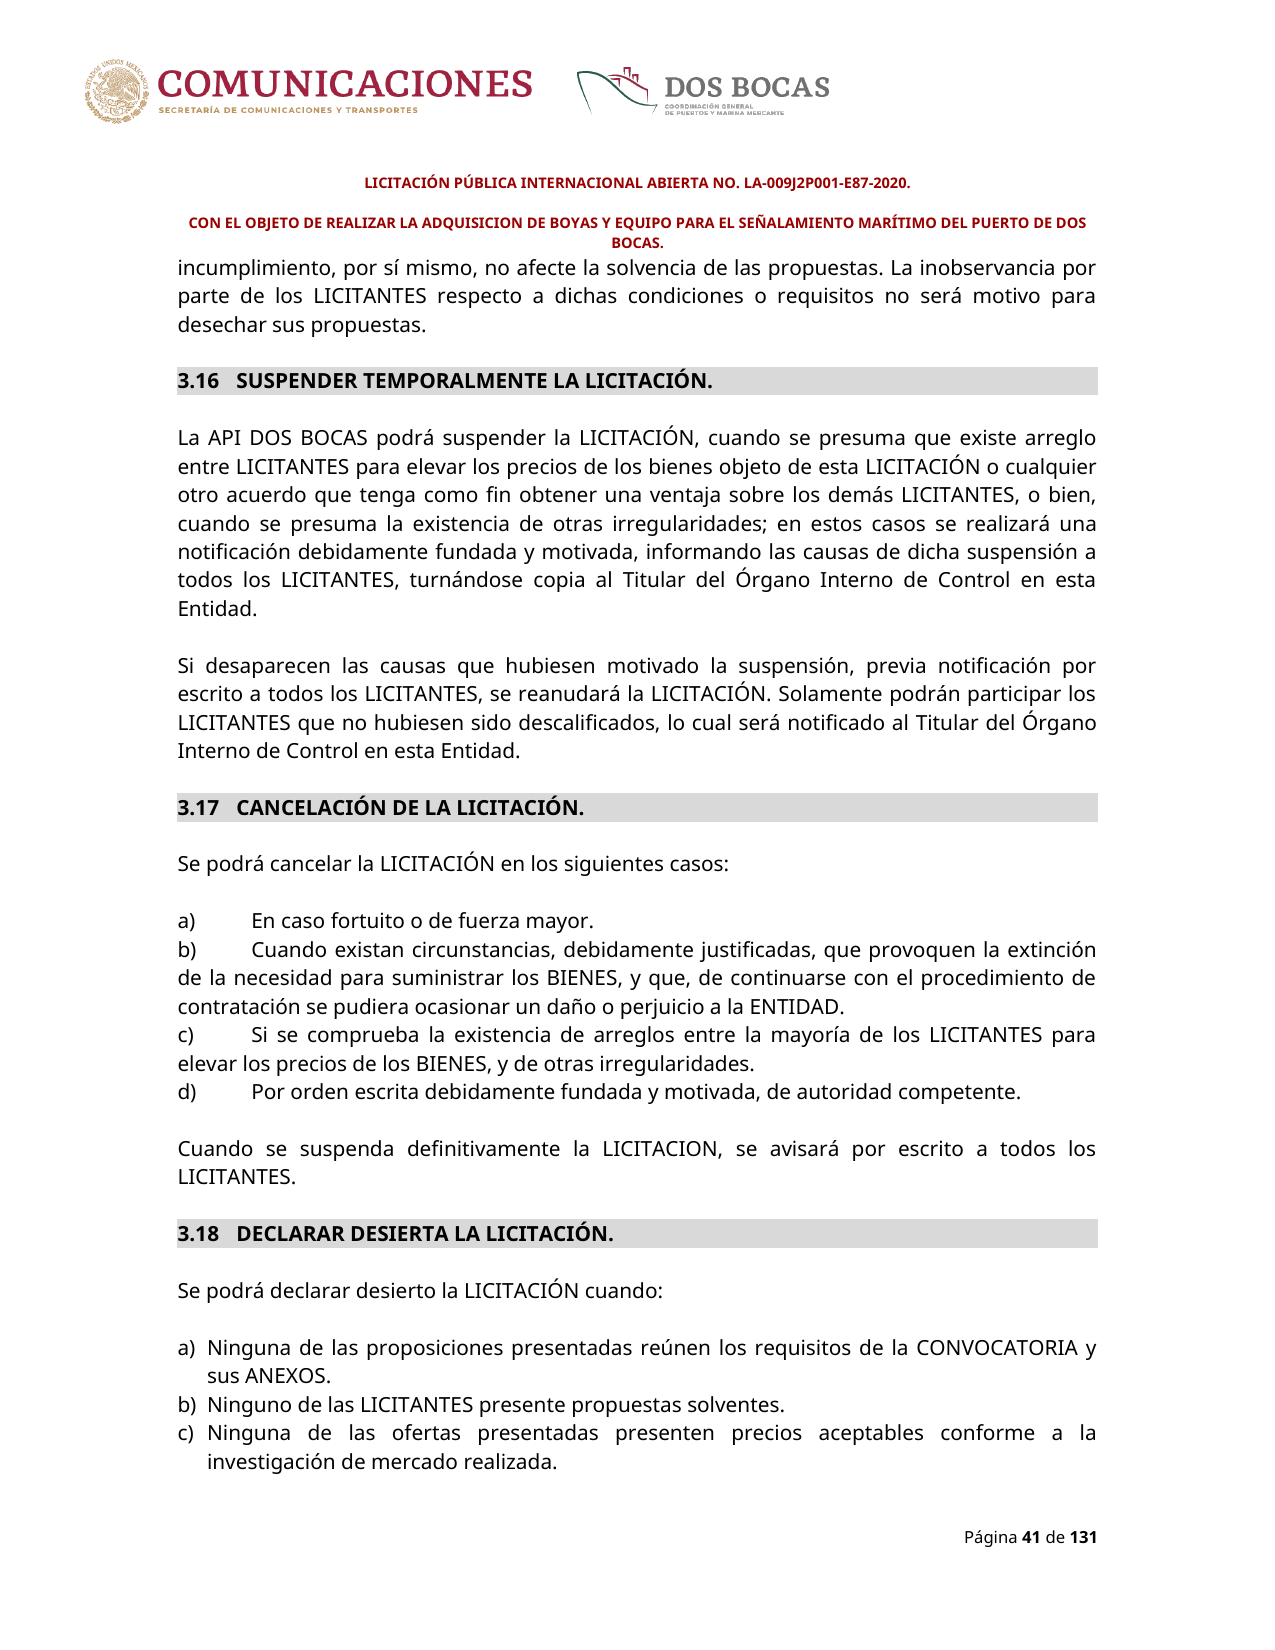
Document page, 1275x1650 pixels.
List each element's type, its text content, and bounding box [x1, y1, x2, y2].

text c) Si se comprueba la existencia de arreglos entre la mayoría de los LICITANTES para elevar los precios de los BIENES, y de otras irregularidades. [177, 1020, 1098, 1077]
text La API DOS BOCAS podrá suspender la LICITACIÓN, cuando se presuma que existe arreglo entre LICITANTES para elevar los precios de los bienes objeto de esta LICITACIÓN o cualquier otro acuerdo que tenga como fin obtener una ventaja sobre los demás LICITANTES, o bien, cuando se presuma la existencia de otras irregularidades; en estos casos se realizará una notificación debidamente fundada y motivada, informando las causas de dicha suspensión a todos los LICITANTES, turnándose copia al Titular del Órgano Interno de Control en esta Entidad. [177, 423, 1098, 622]
text b) Cuando existan circunstancias, debidamente justificadas, que provoquen la extinción de la necesidad para suministrar los BIENES, y que, de continuarse con el procedimiento de contratación se pudiera ocasionar un daño o perjuicio a la ENTIDAD. [177, 935, 1098, 1020]
text Cuando se suspenda definitivamente la LICITACION, se avisará por escrito a todos los LICITANTES. [177, 1134, 1098, 1191]
text d) Por orden escrita debidamente fundada y motivada, de autoridad competente. [177, 1077, 1098, 1106]
picture [577, 67, 829, 115]
text a) En caso fortuito o de fuerza mayor. [177, 906, 1098, 935]
list Ninguna de las proposiciones presentadas reúnen los requisitos de la CONVOCATORIA y sus ANEXOS. [177, 1333, 1098, 1390]
text 3.16 SUSPENDER TEMPORALMENTE LA LICITACIÓN. [177, 367, 1098, 395]
text Se podrá cancelar la LICITACIÓN en los siguientes casos: [177, 849, 1098, 878]
list Ninguna de las ofertas presentadas presenten precios aceptables conforme a la investigación de mercado realizada. [177, 1418, 1098, 1475]
text Si desaparecen las causas que hubiesen motivado la suspensión, previa notificación por escrito a todos los LICITANTES, se reanudará la LICITACIÓN. Solamente podrán participar los LICITANTES que no hubiesen sido descalificados, lo cual será notificado al Titular del Órgano Interno de Control en esta Entidad. [177, 651, 1098, 765]
text 3.17 CANCELACIÓN DE LA LICITACIÓN. [177, 793, 1098, 822]
picture [80, 51, 536, 134]
text Se podrá declarar desierto la LICITACIÓN cuando: [177, 1276, 1098, 1304]
list Ninguno de las LICITANTES presente propuestas solventes. [177, 1390, 1098, 1418]
text 3.18 DECLARAR DESIERTA LA LICITACIÓN. [177, 1219, 1098, 1248]
